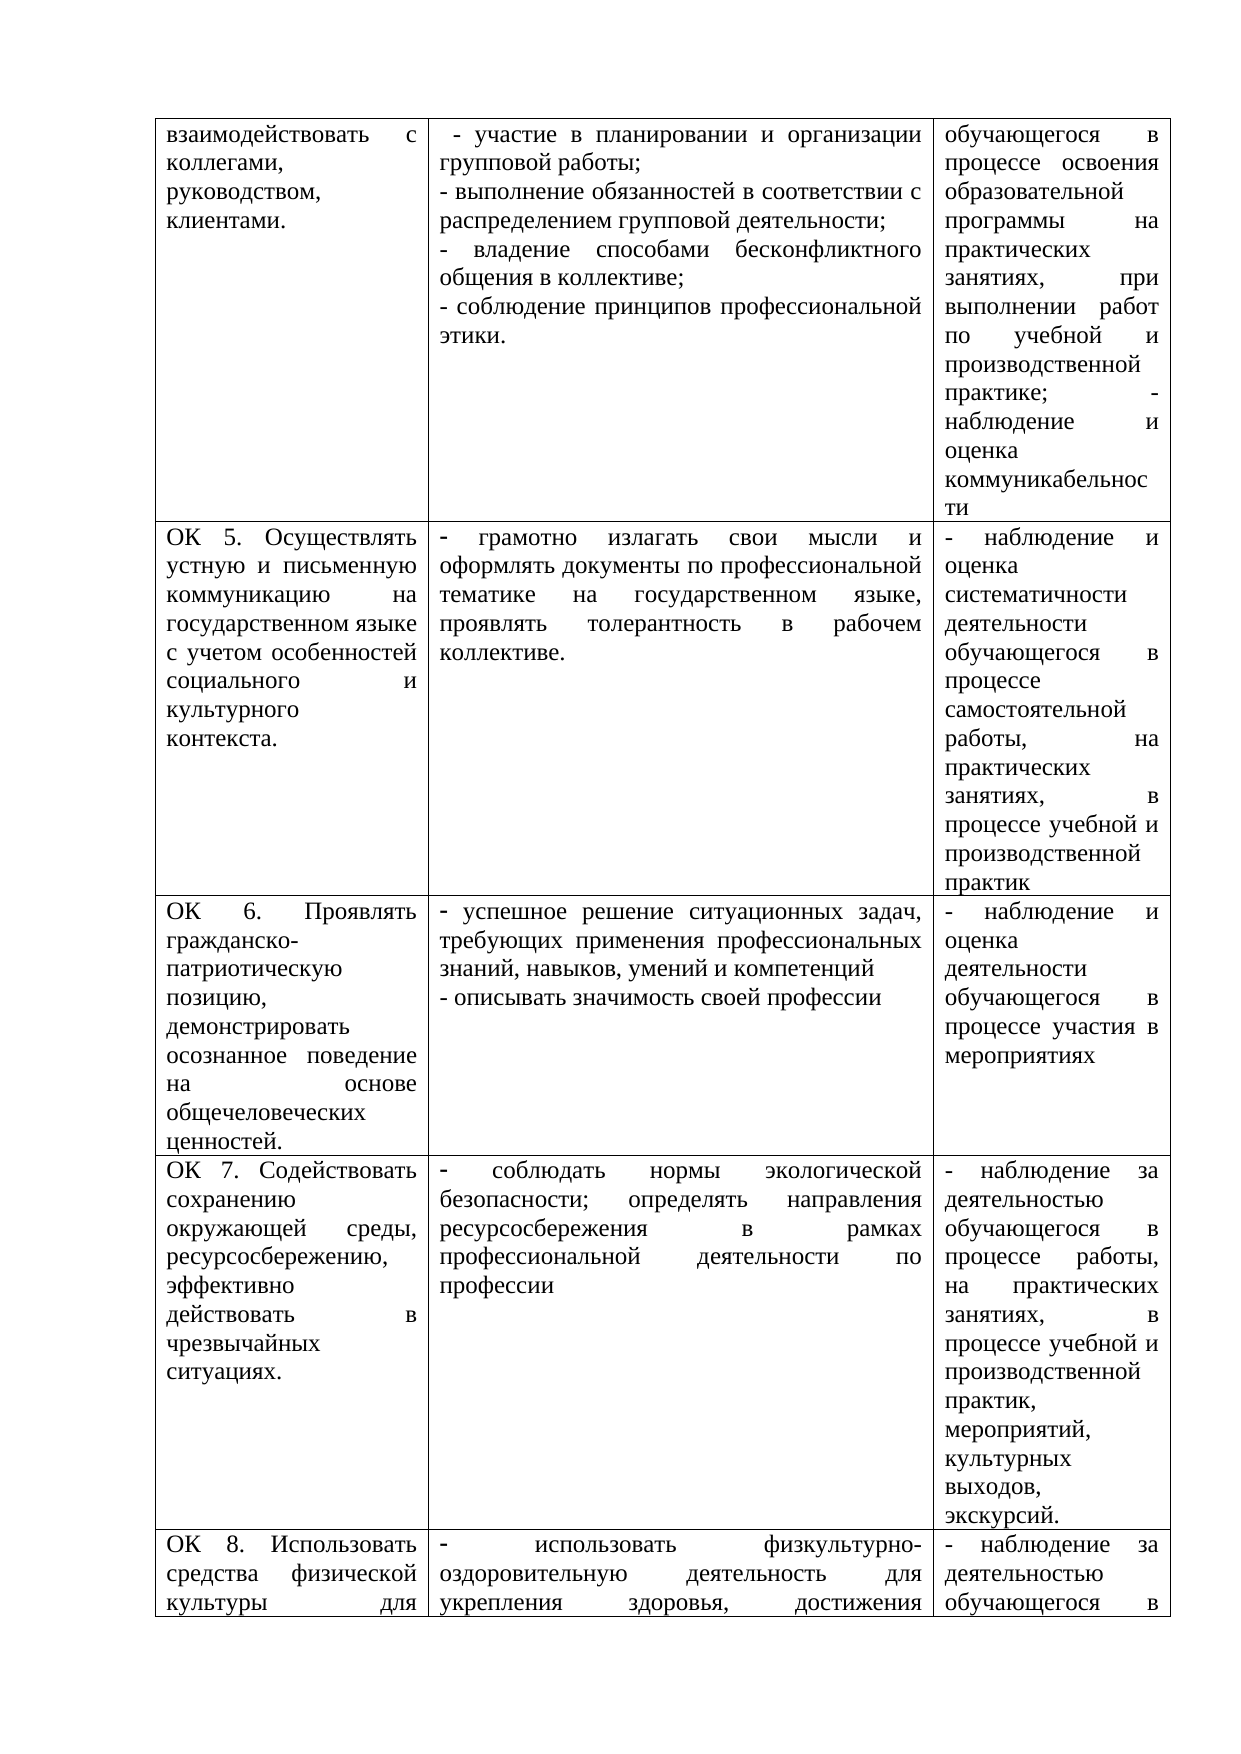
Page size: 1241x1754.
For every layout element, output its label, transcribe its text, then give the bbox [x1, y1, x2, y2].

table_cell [429, 1530, 933, 1616]
table_cell - наблюдение за деятельностью обучающегося в процессе работы, на практических занятиях, в процессе учебной и производственной практик, мероприятий, культурных выходов, экскурсий. [934, 1156, 1170, 1529]
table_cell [429, 119, 933, 521]
table_cell соблюдать нормы экологической безопасности; определять направления ресурсосбережения в рамках профессиональной деятельности по профессии [429, 1156, 933, 1529]
table_cell - наблюдение и оценка деятельности обучающегося в процессе участия в мероприятиях [934, 896, 1170, 1155]
table_cell ОК 6. Проявлять гражданско-патриотическую позицию, демонстрировать осознанное поведение на основе общечеловеческих ценностей. [156, 896, 428, 1155]
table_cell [934, 1530, 1170, 1616]
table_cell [156, 1530, 428, 1616]
table_cell ОК 7. Содействовать сохранению окружающей среды, ресурсосбережению, эффективно действовать в чрезвычайных ситуациях. [156, 1156, 428, 1529]
table_cell успешное решение ситуационных задач, требующих применения профессиональных знаний, навыков, умений и компетенций - описывать значимость своей профессии [429, 896, 933, 1155]
table_cell ОК 5. Осуществлять устную и письменную коммуникацию на государственном языке с учетом особенностей социального и культурного контекста. [156, 522, 428, 895]
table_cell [934, 119, 1170, 521]
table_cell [156, 119, 428, 521]
table_cell - наблюдение и оценка систематичности деятельности обучающегося в процессе самостоятельной работы, на практических занятиях, в процессе учебной и производственной практик [934, 522, 1170, 895]
table_cell грамотно излагать свои мысли и оформлять документы по профессиональной тематике на государственном языке, проявлять толерантность в рабочем коллективе. [429, 522, 933, 895]
